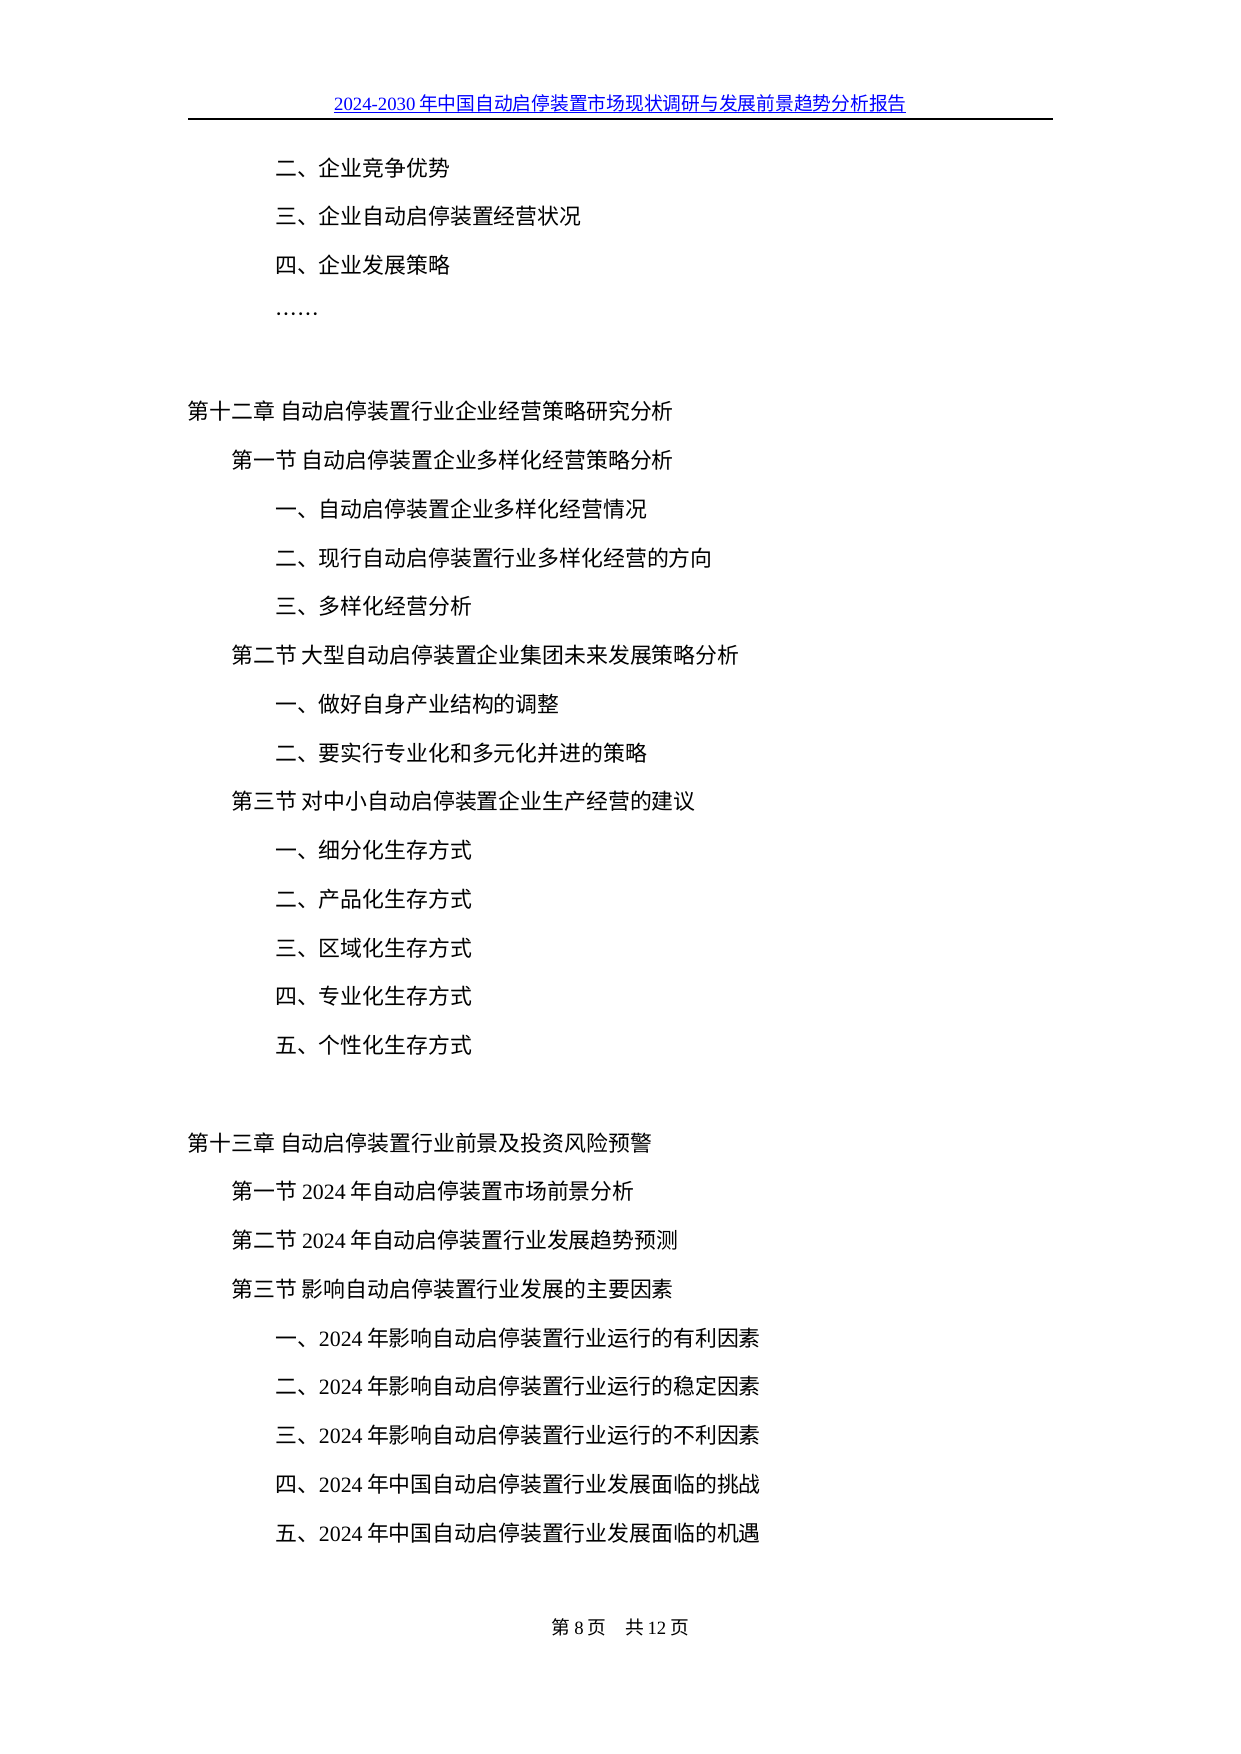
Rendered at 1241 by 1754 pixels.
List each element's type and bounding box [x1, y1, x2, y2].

text [187, 150, 1053, 1548]
